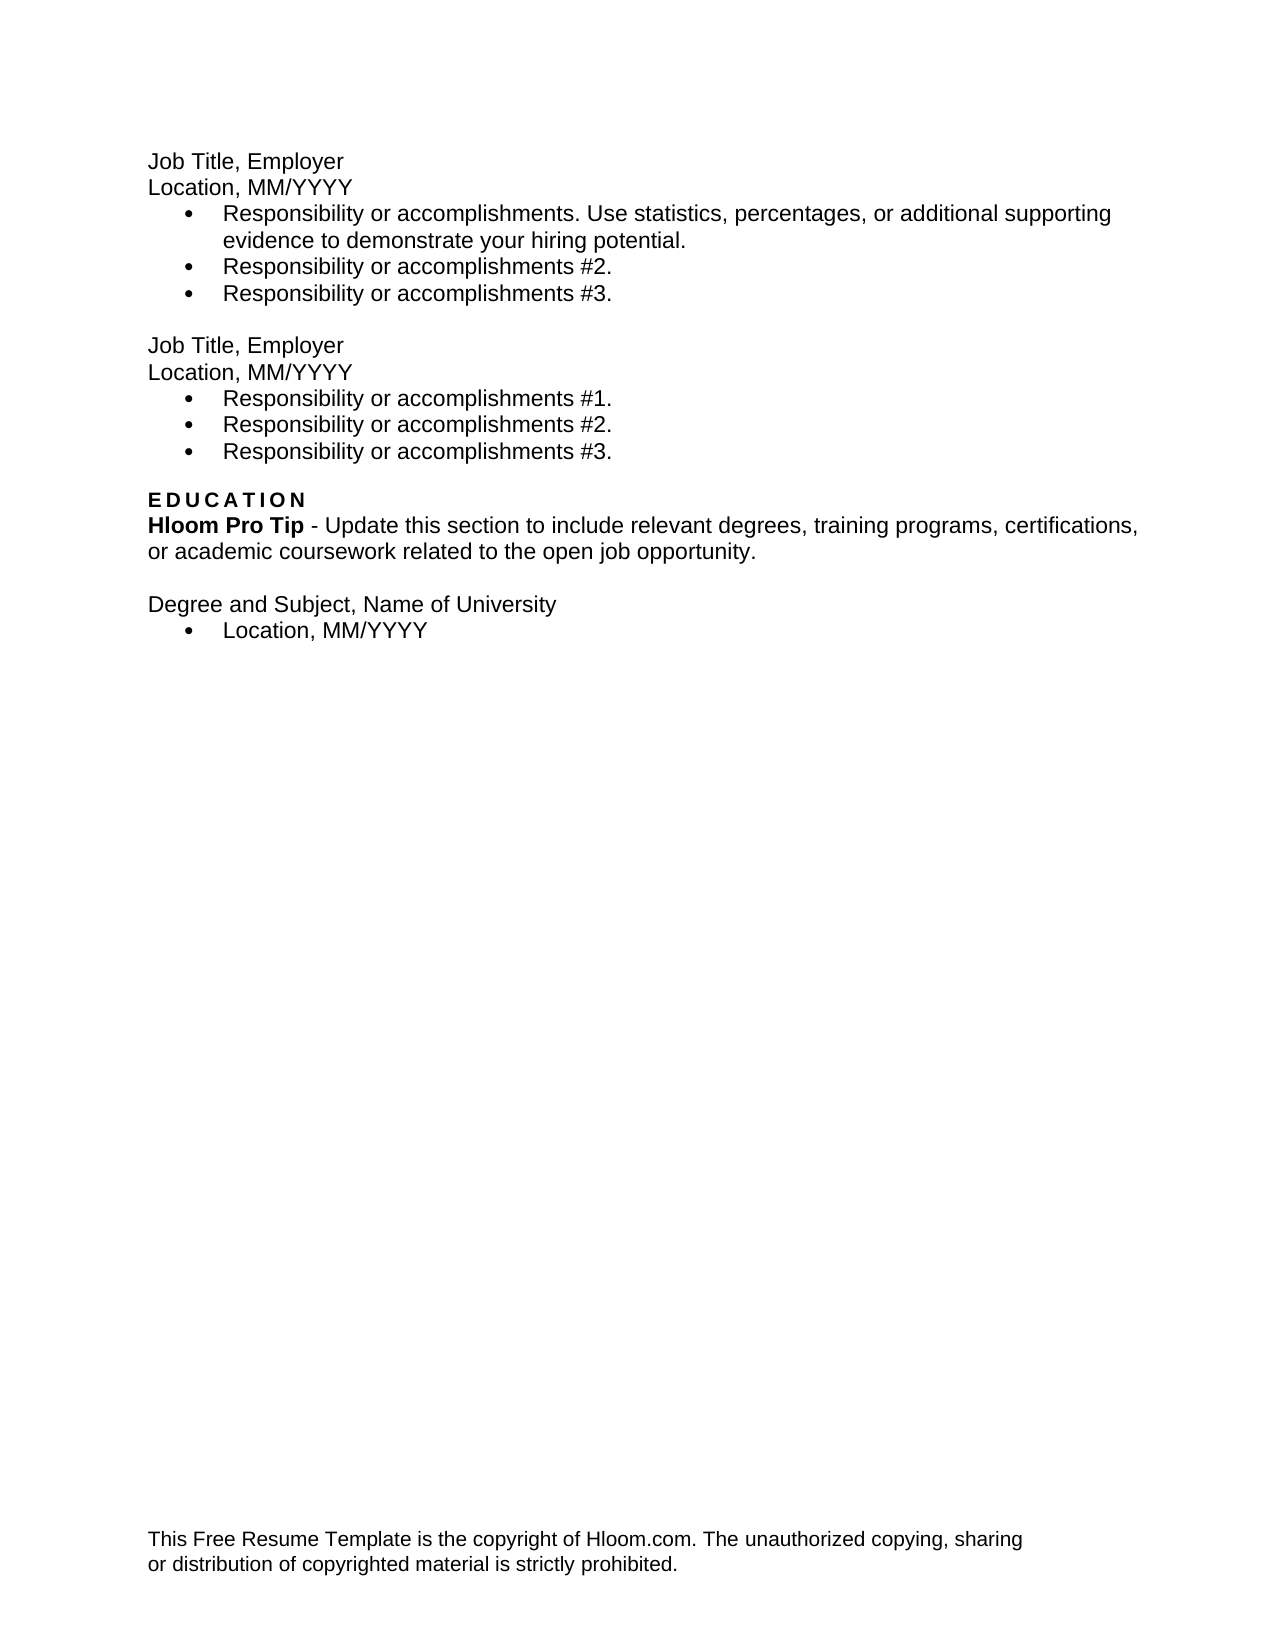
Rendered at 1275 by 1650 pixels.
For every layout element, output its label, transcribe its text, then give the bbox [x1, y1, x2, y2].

text Location, MM/YYYY [148, 358, 1157, 385]
text Location, MM/YYYY [148, 174, 1157, 200]
text Job Title, Employer [148, 148, 1157, 174]
list Responsibility or accomplishments #3. [185, 438, 1157, 464]
text Hloom Pro Tip - Update this section to include relevant degrees, training programs, certifications, or academic coursework related to the open job opportunity. [148, 512, 1157, 564]
list Responsibility or accomplishments #1. [185, 385, 1157, 411]
text Degree and Subject, Name of University [148, 591, 1157, 617]
list Responsibility or accomplishments #3. [185, 279, 1157, 306]
list Responsibility or accomplishments #2. [185, 411, 1157, 438]
subtitle education [148, 488, 1157, 512]
list Responsibility or accomplishments. Use statistics, percentages, or additional supporting evidence to demonstrate your hiring potential. [185, 200, 1157, 253]
text Job Title, Employer [148, 332, 1157, 358]
list Responsibility or accomplishments #2. [185, 253, 1157, 279]
list Location, MM/YYYY [185, 617, 1157, 644]
